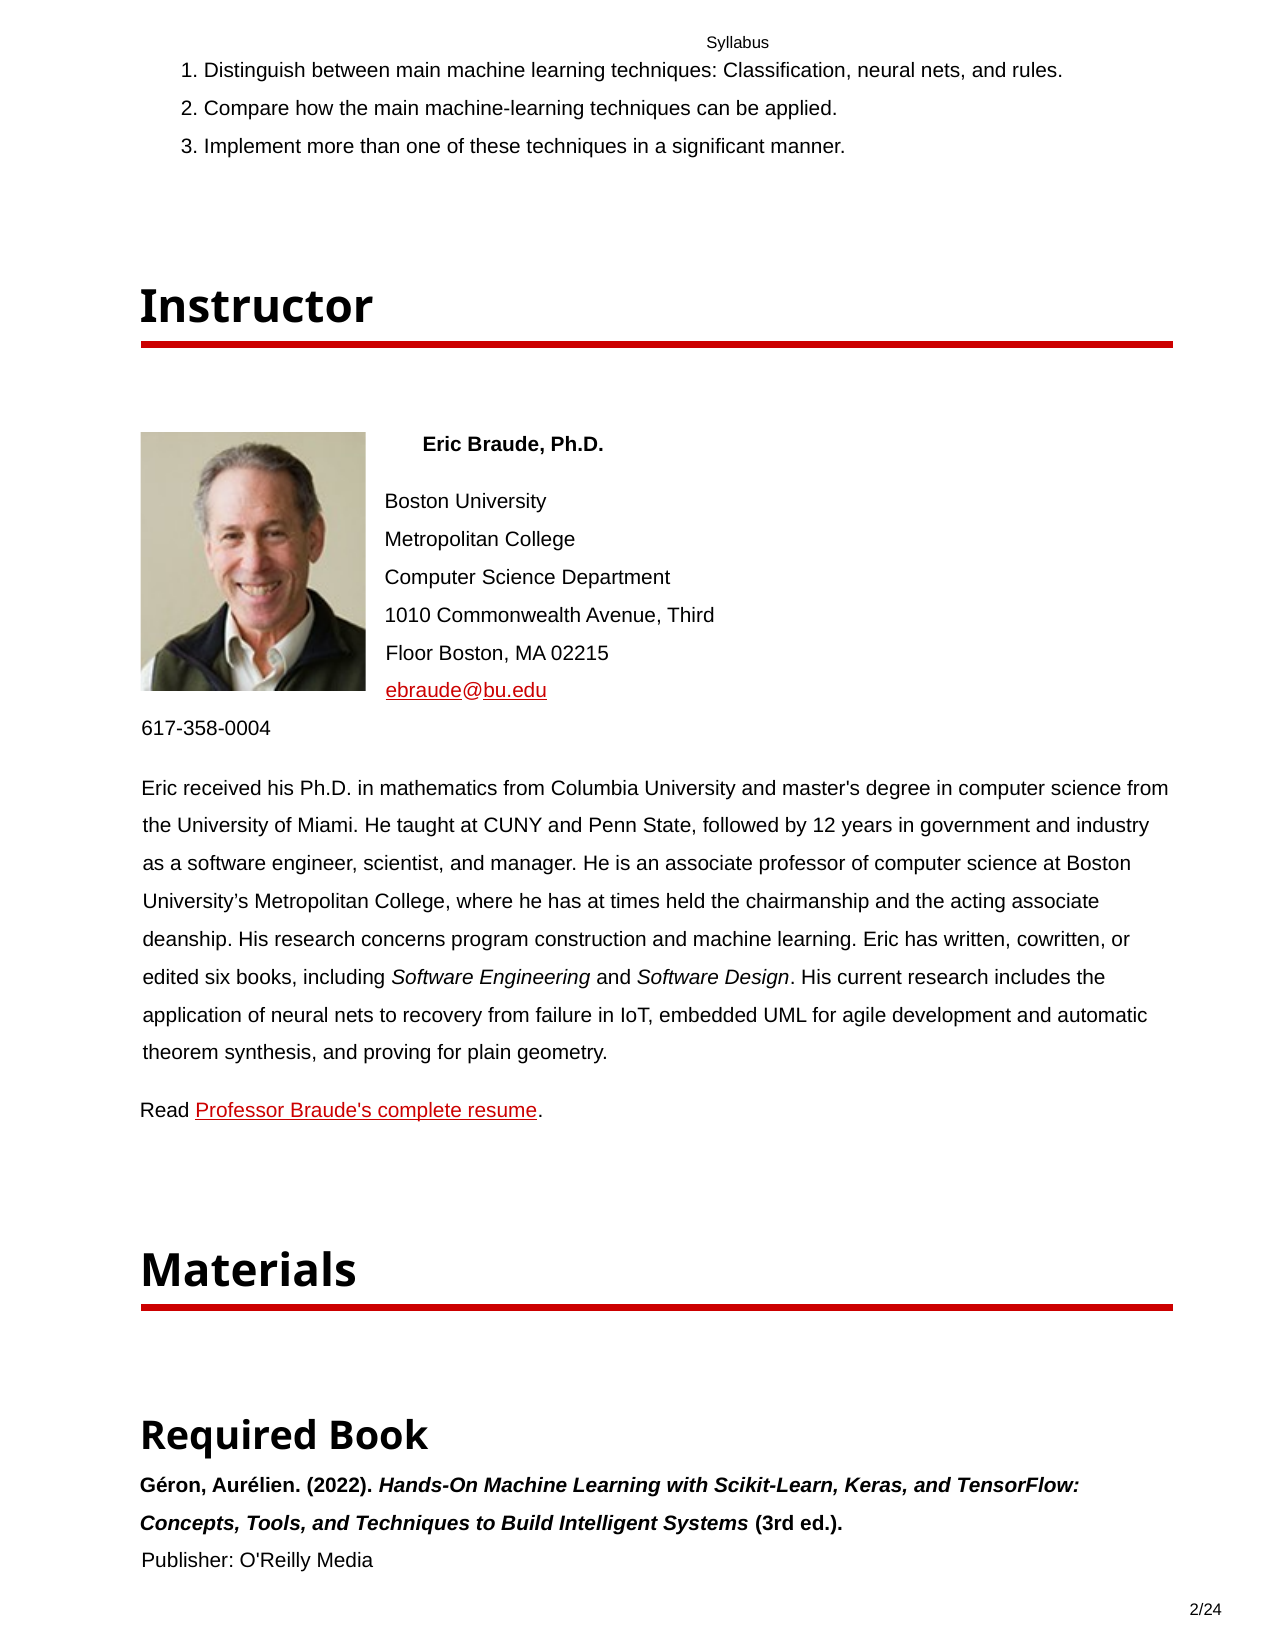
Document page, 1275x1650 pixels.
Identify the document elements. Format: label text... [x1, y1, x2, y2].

subtitle Materials [139, 1237, 1174, 1299]
subtitle Instructor [139, 274, 1174, 336]
list Distinguish between main machine learning techniques: Classification, neural nets, and rules. [181, 58, 1172, 82]
text Computer Science Department [366, 565, 1172, 589]
text Read Professor Braude's complete resume. [139, 1098, 1174, 1122]
text Géron, Aurélien. (2022). Hands-On Machine Learning with Scikit-Learn, Keras, and TensorFlow: [139, 1473, 1174, 1497]
text 617-358-0004 [141, 716, 1172, 740]
text Eric Braude, Ph.D. [179, 431, 1174, 455]
text Metropolitan College [366, 527, 1172, 551]
list Compare how the main machine-learning techniques can be applied. [181, 96, 1172, 119]
text 1010 Commonwealth Avenue, Third Floor Boston, MA 02215 ebraude@bu.edu [141, 603, 766, 702]
picture [140, 432, 366, 691]
text Boston University [366, 489, 1172, 513]
text Concepts, Tools, and Techniques to Build Intelligent Systems (3rd ed.). [139, 1511, 1174, 1535]
subtitle Required Book [139, 1407, 1174, 1461]
list Implement more than one of these techniques in a significant manner. [181, 133, 1172, 157]
text Eric received his Ph.D. in mathematics from Columbia University and master's degree in computer science from the University of Miami. He taught at CUNY and Penn State, followed by 12 years in government and industry as a software engineer, scientist, and manager. He is an associate professor of computer science at Boston University’s Metropolitan College, where he has at times held the chairmanship and the acting associate deanship. His research concerns program construction and machine learning. Eric has written, cowritten, or edited six books, including Software Engineering and Software Design. His current research includes the application of neural nets to recovery from failure in IoT, embedded UML for agile development and automatic theorem synthesis, and proving for plain geometry. [141, 776, 1172, 1064]
text Publisher: O'Reilly Media [141, 1548, 1172, 1572]
